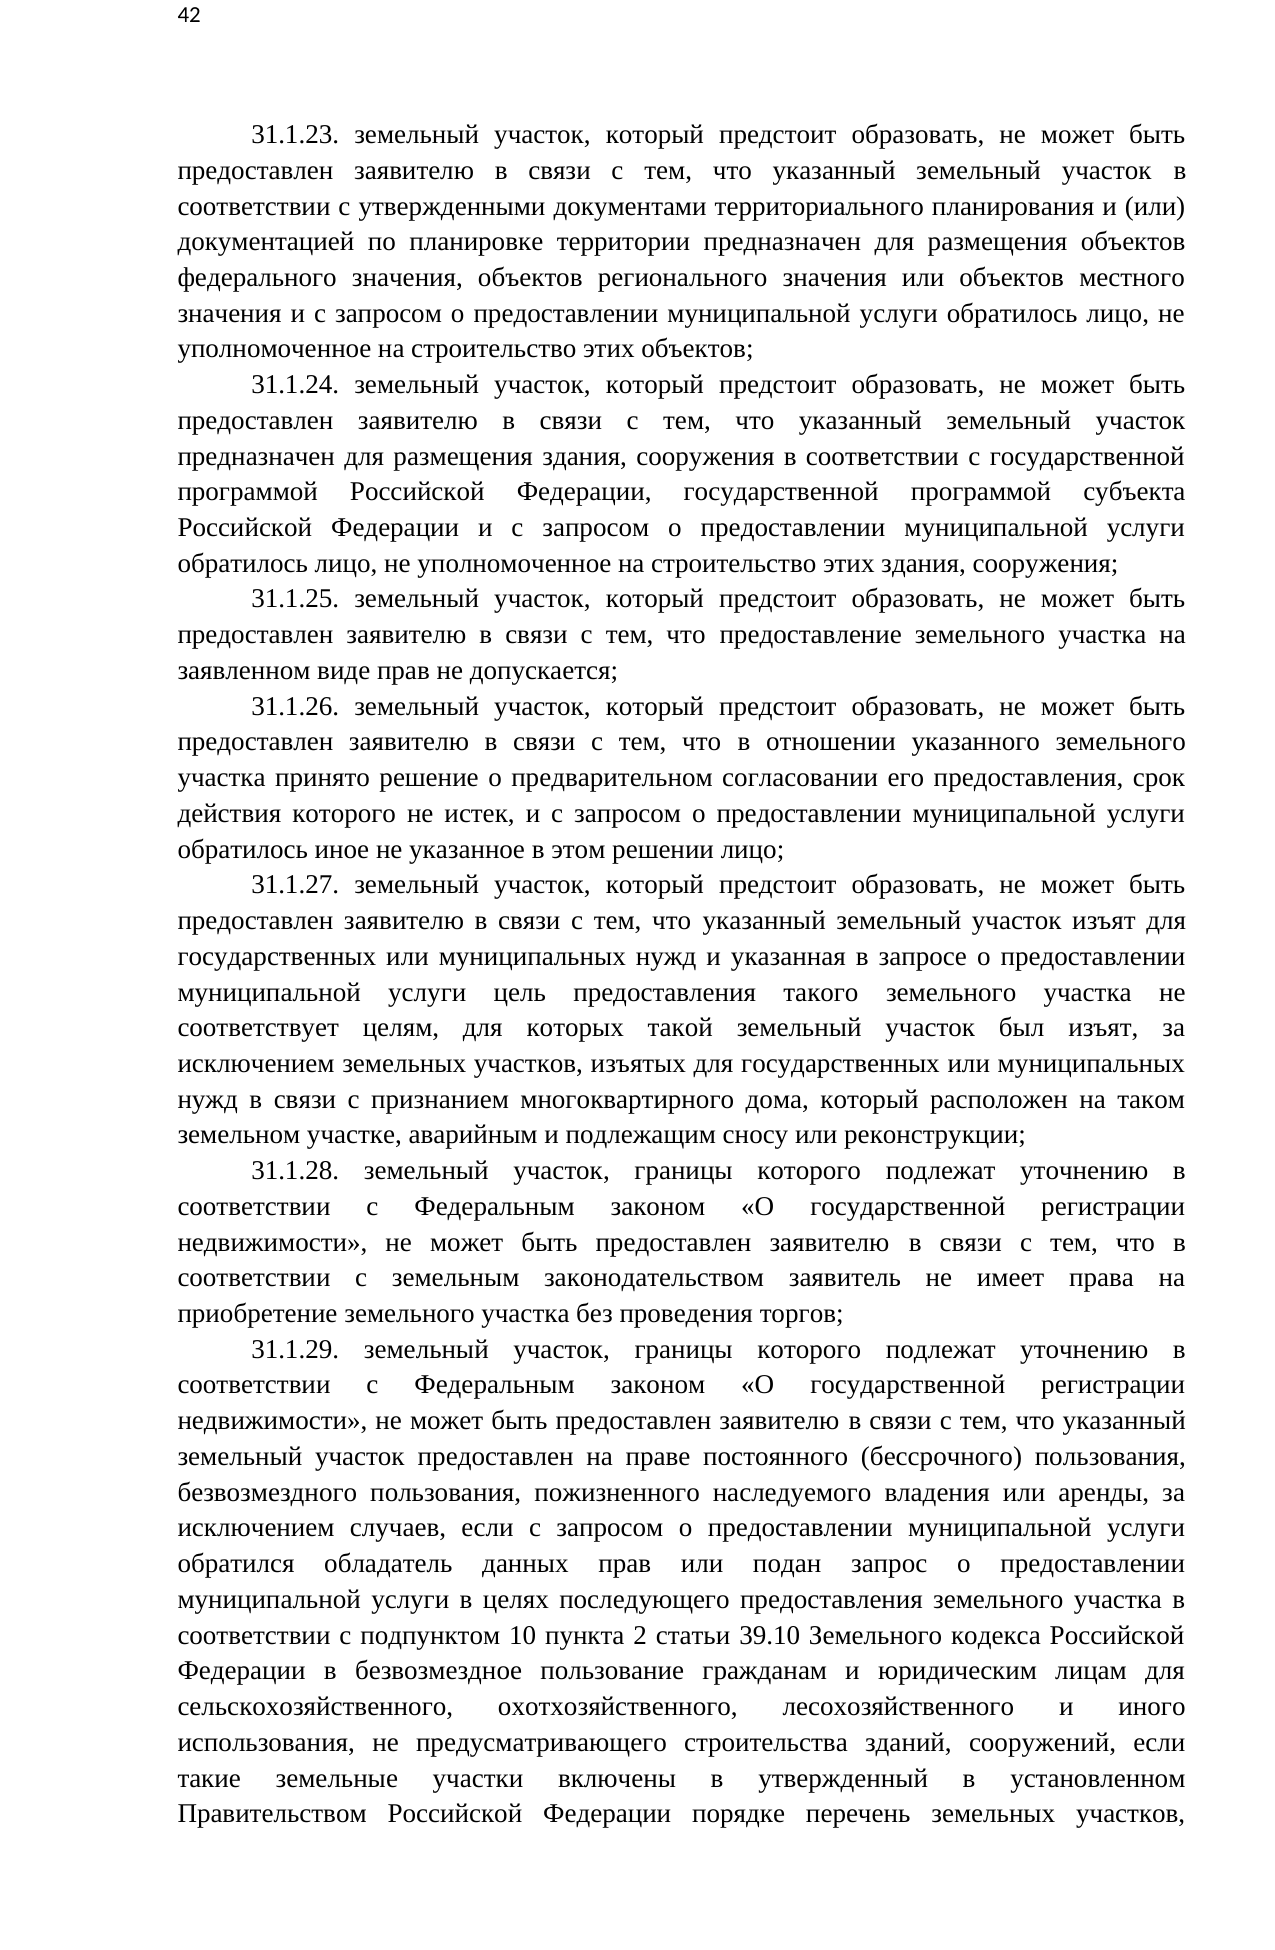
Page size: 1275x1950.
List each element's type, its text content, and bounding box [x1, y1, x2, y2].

text 31.1.26. земельный участок, который предстоит образовать, не может быть предоставлен заявителю в связи с тем, что в отношении указанного земельного участка принято решение о предварительном согласовании его предоставления, срок действия которого не истек, и с запросом о предоставлении муниципальной услуги обратилось иное не указанное в этом решении лицо; [177, 690, 1186, 864]
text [177, 1333, 1186, 1828]
text 31.1.28. земельный участок, границы которого подлежат уточнению в соответствии с Федеральным законом «О государственной регистрации недвижимости», не может быть предоставлен заявителю в связи с тем, что в соответствии с земельным законодательством заявитель не имеет права на приобретение земельного участка без проведения торгов; [177, 1154, 1186, 1328]
text 31.1.23. земельный участок, который предстоит образовать, не может быть предоставлен заявителю в связи с тем, что указанный земельный участок в соответствии с утвержденными документами территориального планирования и (или) документацией по планировке территории предназначен для размещения объектов федерального значения, объектов регионального значения или объектов местного значения и с запросом о предоставлении муниципальной услуги обратилось лицо, не уполномоченное на строительство этих объектов; [177, 118, 1186, 364]
text 31.1.24. земельный участок, который предстоит образовать, не может быть предоставлен заявителю в связи с тем, что указанный земельный участок предназначен для размещения здания, сооружения в соответствии с государственной программой Российской Федерации, государственной программой субъекта Российской Федерации и с запросом о предоставлении муниципальной услуги обратилось лицо, не уполномоченное на строительство этих здания, сооружения; [177, 368, 1186, 578]
text 31.1.25. земельный участок, который предстоит образовать, не может быть предоставлен заявителю в связи с тем, что предоставление земельного участка на заявленном виде прав не допускается; [177, 583, 1186, 685]
text 31.1.27. земельный участок, который предстоит образовать, не может быть предоставлен заявителю в связи с тем, что указанный земельный участок изъят для государственных или муниципальных нужд и указанная в запросе о предоставлении муниципальной услуги цель предоставления такого земельного участка не соответствует целям, для которых такой земельный участок был изъят, за исключением земельных участков, изъятых для государственных или муниципальных нужд в связи с признанием многоквартирного дома, который расположен на таком земельном участке, аварийным и подлежащим сносу или реконструкции; [177, 868, 1186, 1150]
